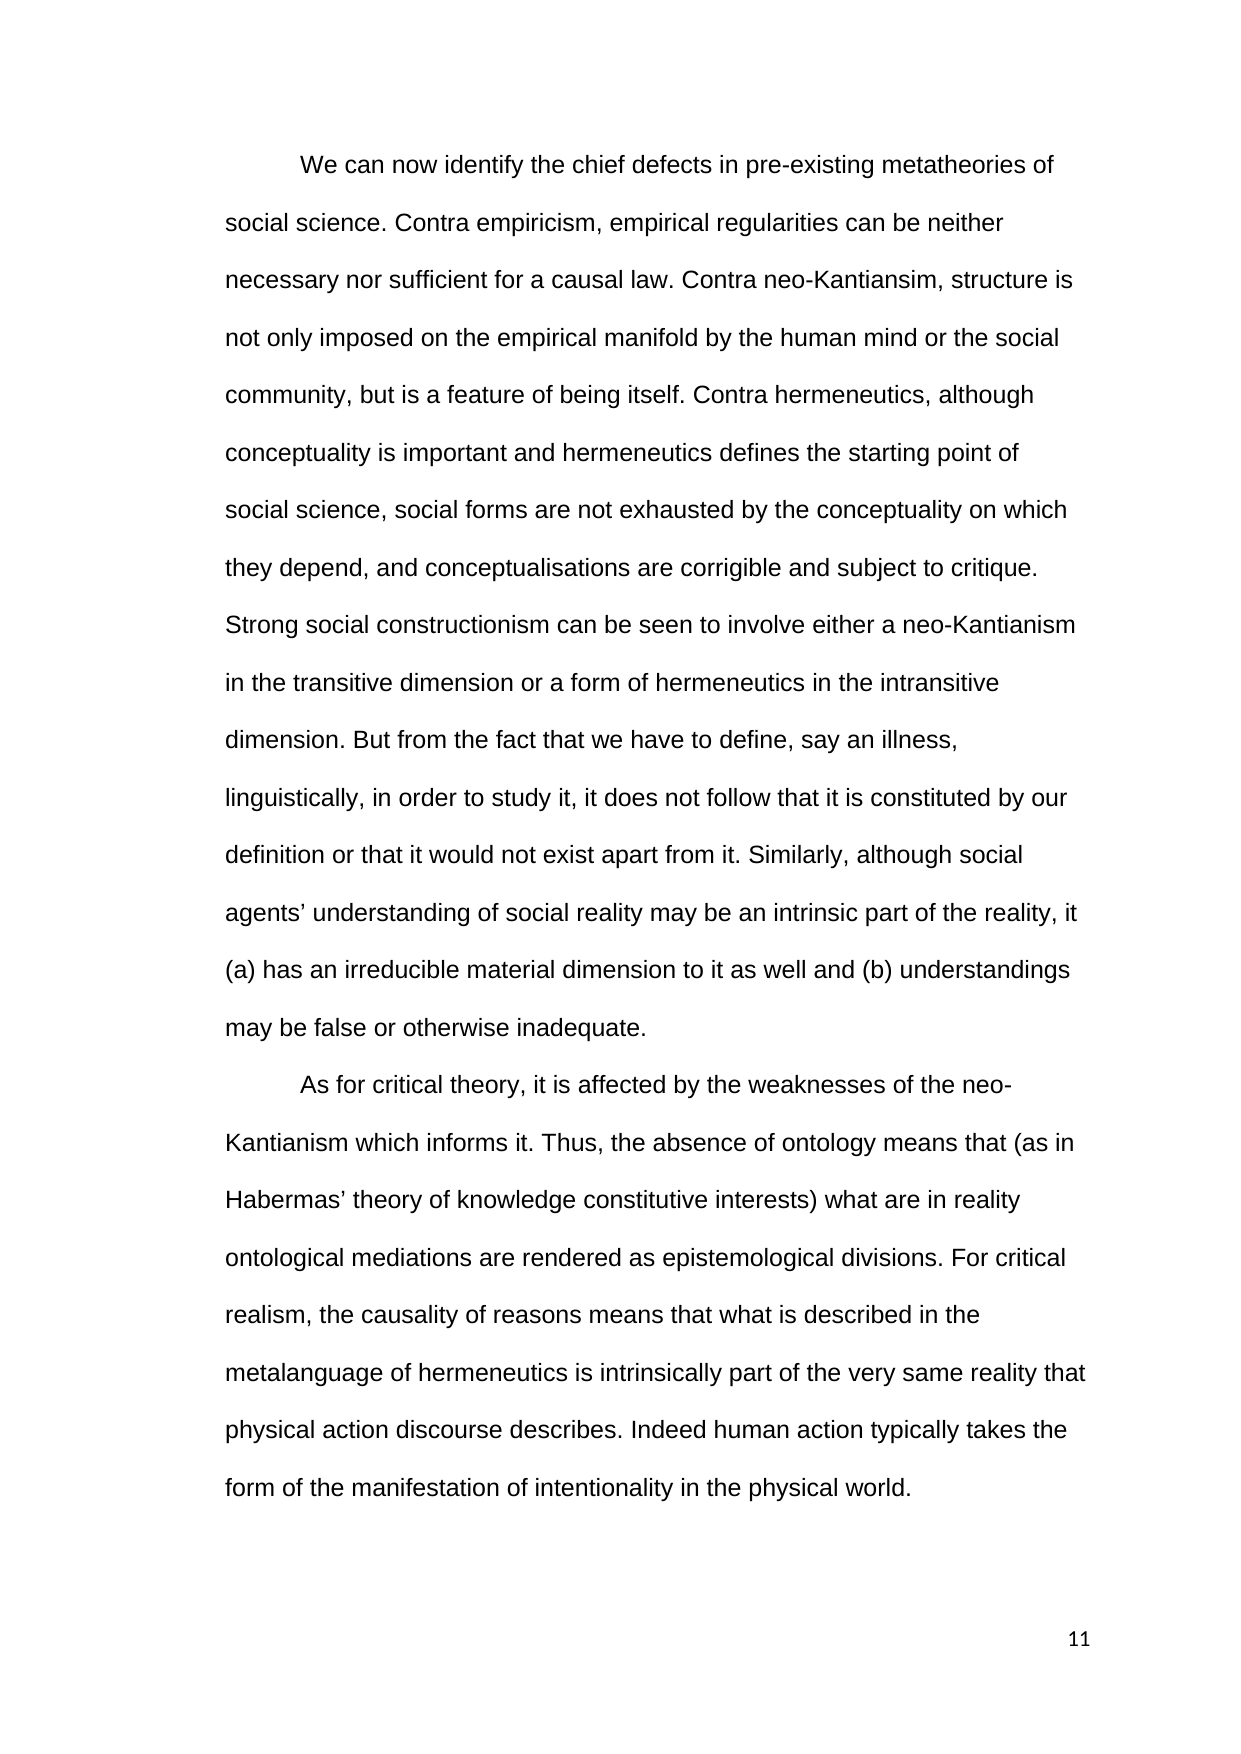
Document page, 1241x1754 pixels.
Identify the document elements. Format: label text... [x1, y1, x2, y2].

text We can now identify the chief defects in pre-existing metatheories of social science. Contra empiricism, empirical regularities can be neither necessary nor sufficient for a causal law. Contra neo-Kantiansim, structure is not only imposed on the empirical manifold by the human mind or the social community, but is a feature of being itself. Contra hermeneutics, although conceptuality is important and hermeneutics defines the starting point of social science, social forms are not exhausted by the conceptuality on which they depend, and conceptualisations are corrigible and subject to critique. Strong social constructionism can be seen to involve either a neo-Kantianism in the transitive dimension or a form of hermeneutics in the intransitive dimension. But from the fact that we have to define, say an illness, linguistically, in order to study it, it does not follow that it is constituted by our definition or that it would not exist apart from it. Similarly, although social agents’ understanding of social reality may be an intrinsic part of the reality, it (a) has an irreducible material dimension to it as well and (b) understandings may be false or otherwise inadequate. [225, 150, 1090, 1041]
text As for critical theory, it is affected by the weaknesses of the neo-Kantianism which informs it. Thus, the absence of ontology means that (as in Habermas’ theory of knowledge constitutive interests) what are in reality ontological mediations are rendered as epistemological divisions. For critical realism, the causality of reasons means that what is described in the metalanguage of hermeneutics is intrinsically part of the very same reality that physical action discourse describes. Indeed human action typically takes the form of the manifestation of intentionality in the physical world. [225, 1070, 1090, 1501]
